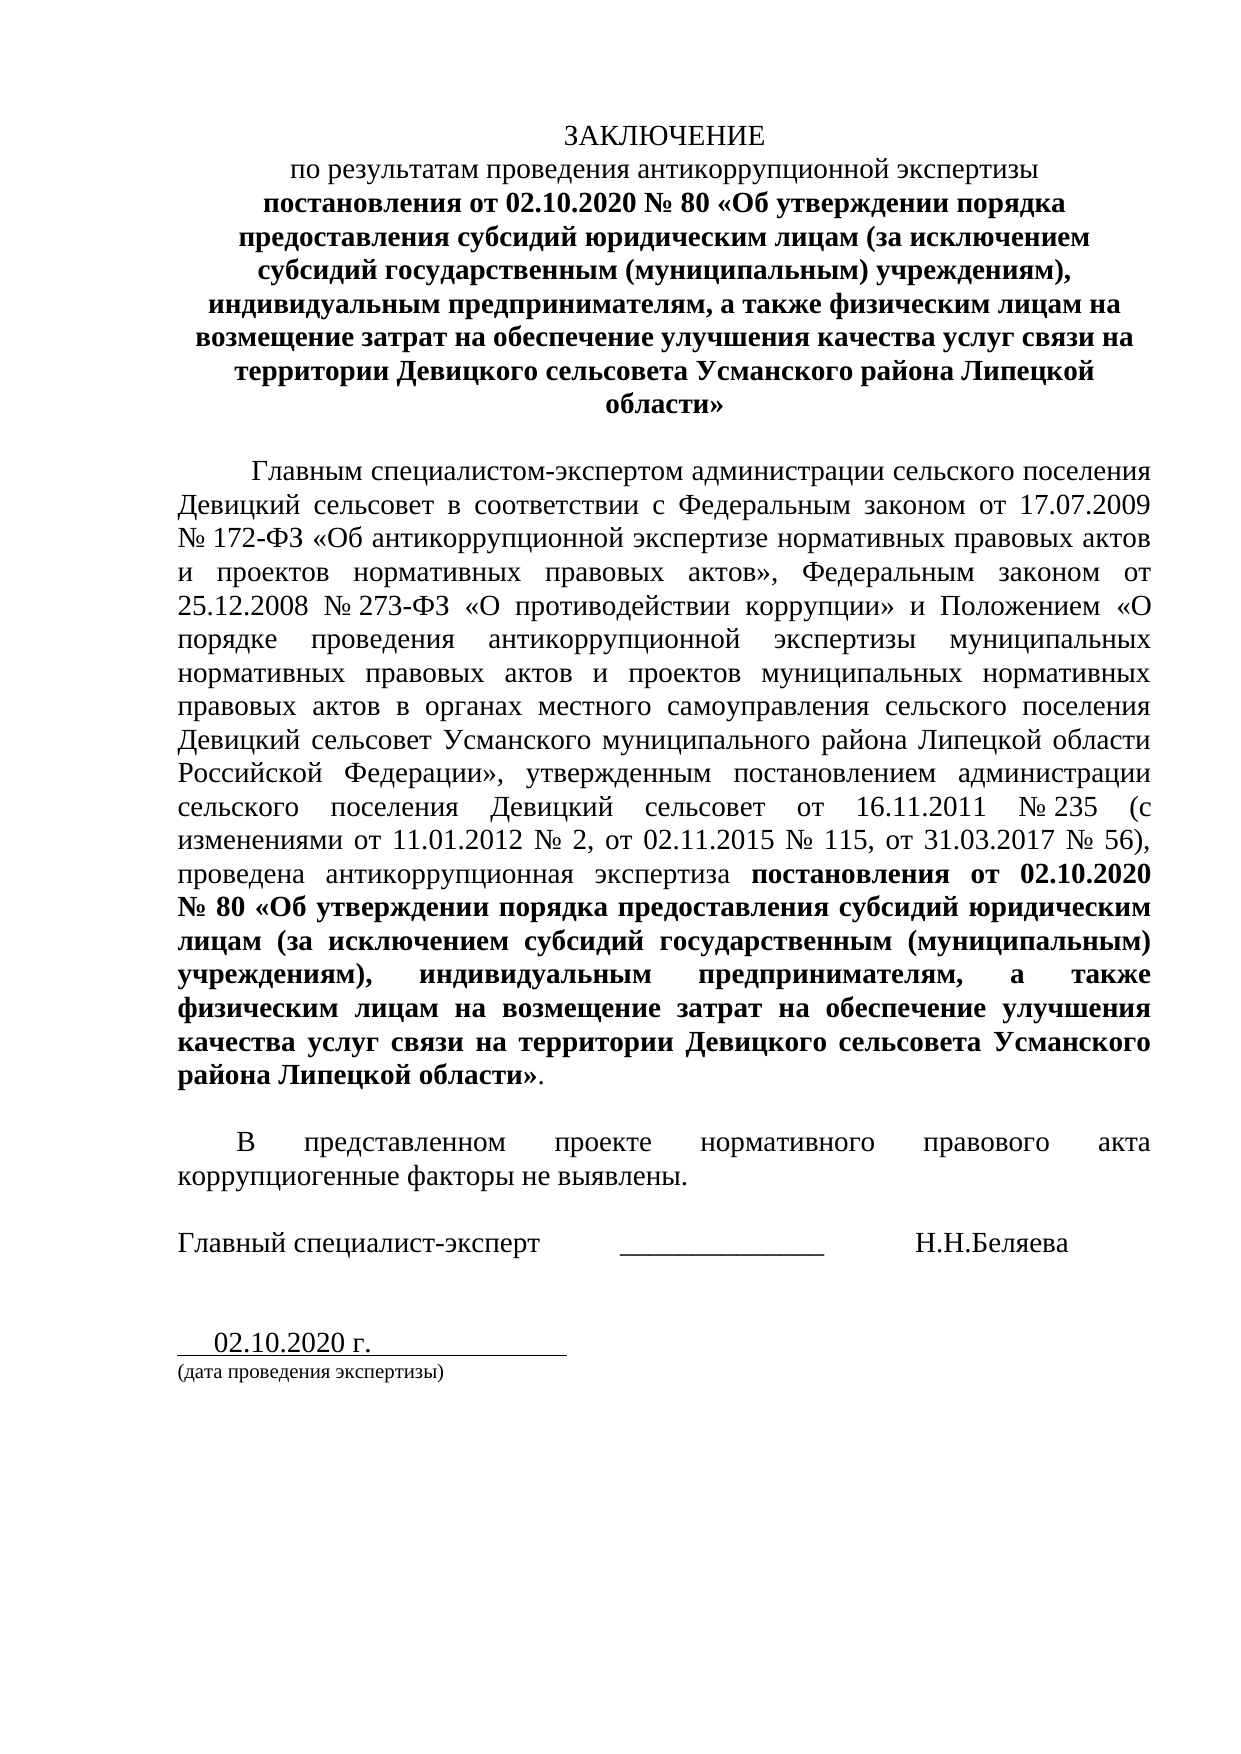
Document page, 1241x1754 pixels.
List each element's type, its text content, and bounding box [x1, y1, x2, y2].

text 02.10.2020 г. [177, 1326, 1152, 1359]
text (дата проведения экспертизы) [177, 1359, 1152, 1383]
text Главный специалист-эксперт ______________ Н.Н.Беляева [177, 1225, 1152, 1258]
title постановления от 02.10.2020 № 80 «Об утверждении порядка предоставления субсидий юридическим лицам (за исключением субсидий государственным (муниципальным) учреждениям), индивидуальным предпринимателям, а также физическим лицам на возмещение затрат на обеспечение улучшения качества услуг связи на территории Девицкого сельсовета Усманского района Липецкой области» [177, 185, 1152, 420]
text по результатам проведения антикоррупционной экспертизы [177, 152, 1152, 185]
text В представленном проекте нормативного правового акта коррупциогенные факторы не выявлены. [177, 1124, 1152, 1191]
text ЗАКЛЮЧЕНИЕ [177, 118, 1152, 152]
title Главным специалистом-экспертом администрации сельского поселения Девицкий сельсовет в соответствии с Федеральным законом от 17.07.2009 № 172-ФЗ «Об антикоррупционной экспертизе нормативных правовых актов и проектов нормативных правовых актов», Федеральным законом от 25.12.2008 № 273-ФЗ «О противодействии коррупции» и Положением «О порядке проведения антикоррупционной экспертизы муниципальных нормативных правовых актов и проектов муниципальных нормативных правовых актов в органах местного самоуправления сельского поселения Девицкий сельсовет Усманского муниципального района Липецкой области Российской Федерации», утвержденным постановлением администрации сельского поселения Девицкий сельсовет от 16.11.2011 № 235 (с изменениями от 11.01.2012 № 2, от 02.11.2015 № 115, от 31.03.2017 № 56), проведена антикоррупционная экспертиза постановления от 02.10.2020 № 80 «Об утверждении порядка предоставления субсидий юридическим лицам (за исключением субсидий государственным (муниципальным) учреждениям), индивидуальным предпринимателям, а также физическим лицам на возмещение затрат на обеспечение улучшения качества услуг связи на территории Девицкого сельсовета Усманского района Липецкой области». [177, 453, 1152, 1091]
